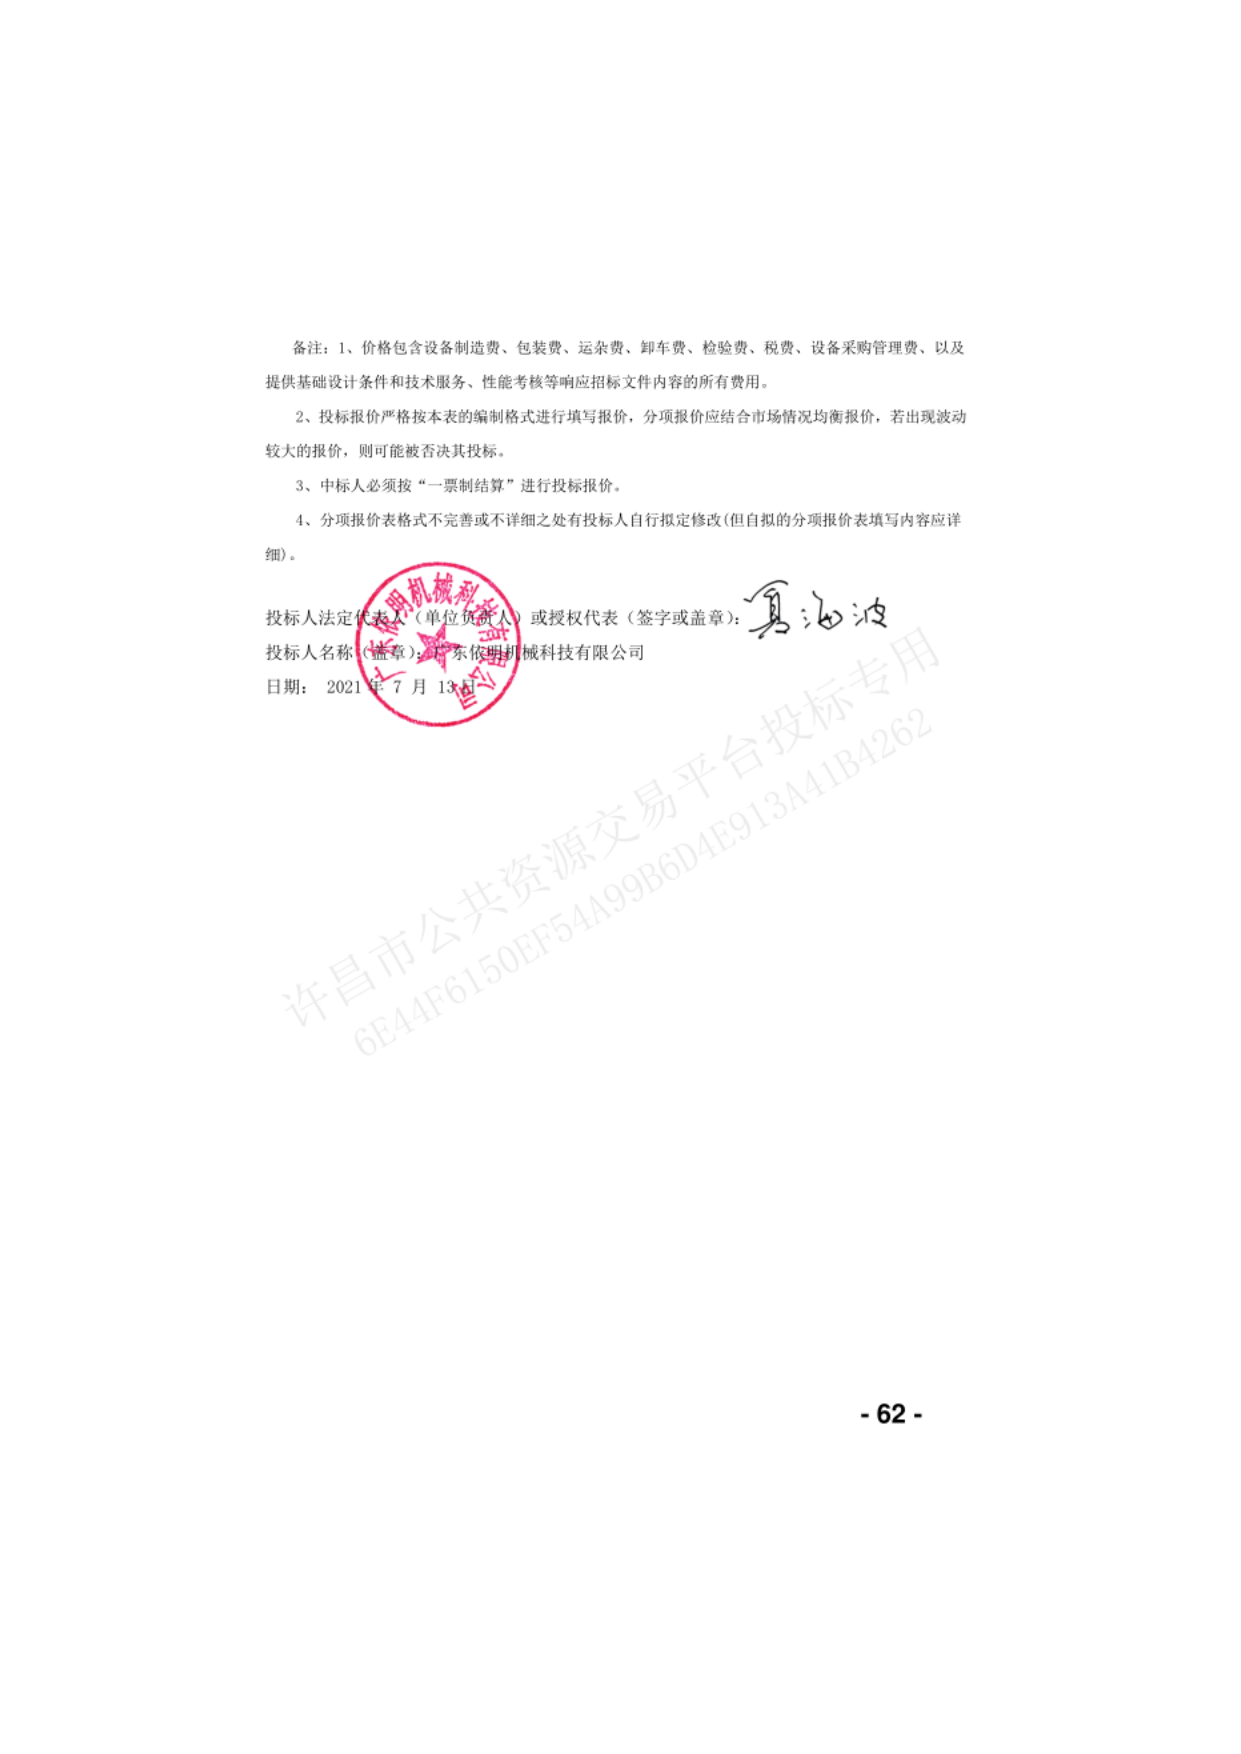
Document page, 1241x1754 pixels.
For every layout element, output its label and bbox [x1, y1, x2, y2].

picture [187, 292, 1053, 1465]
